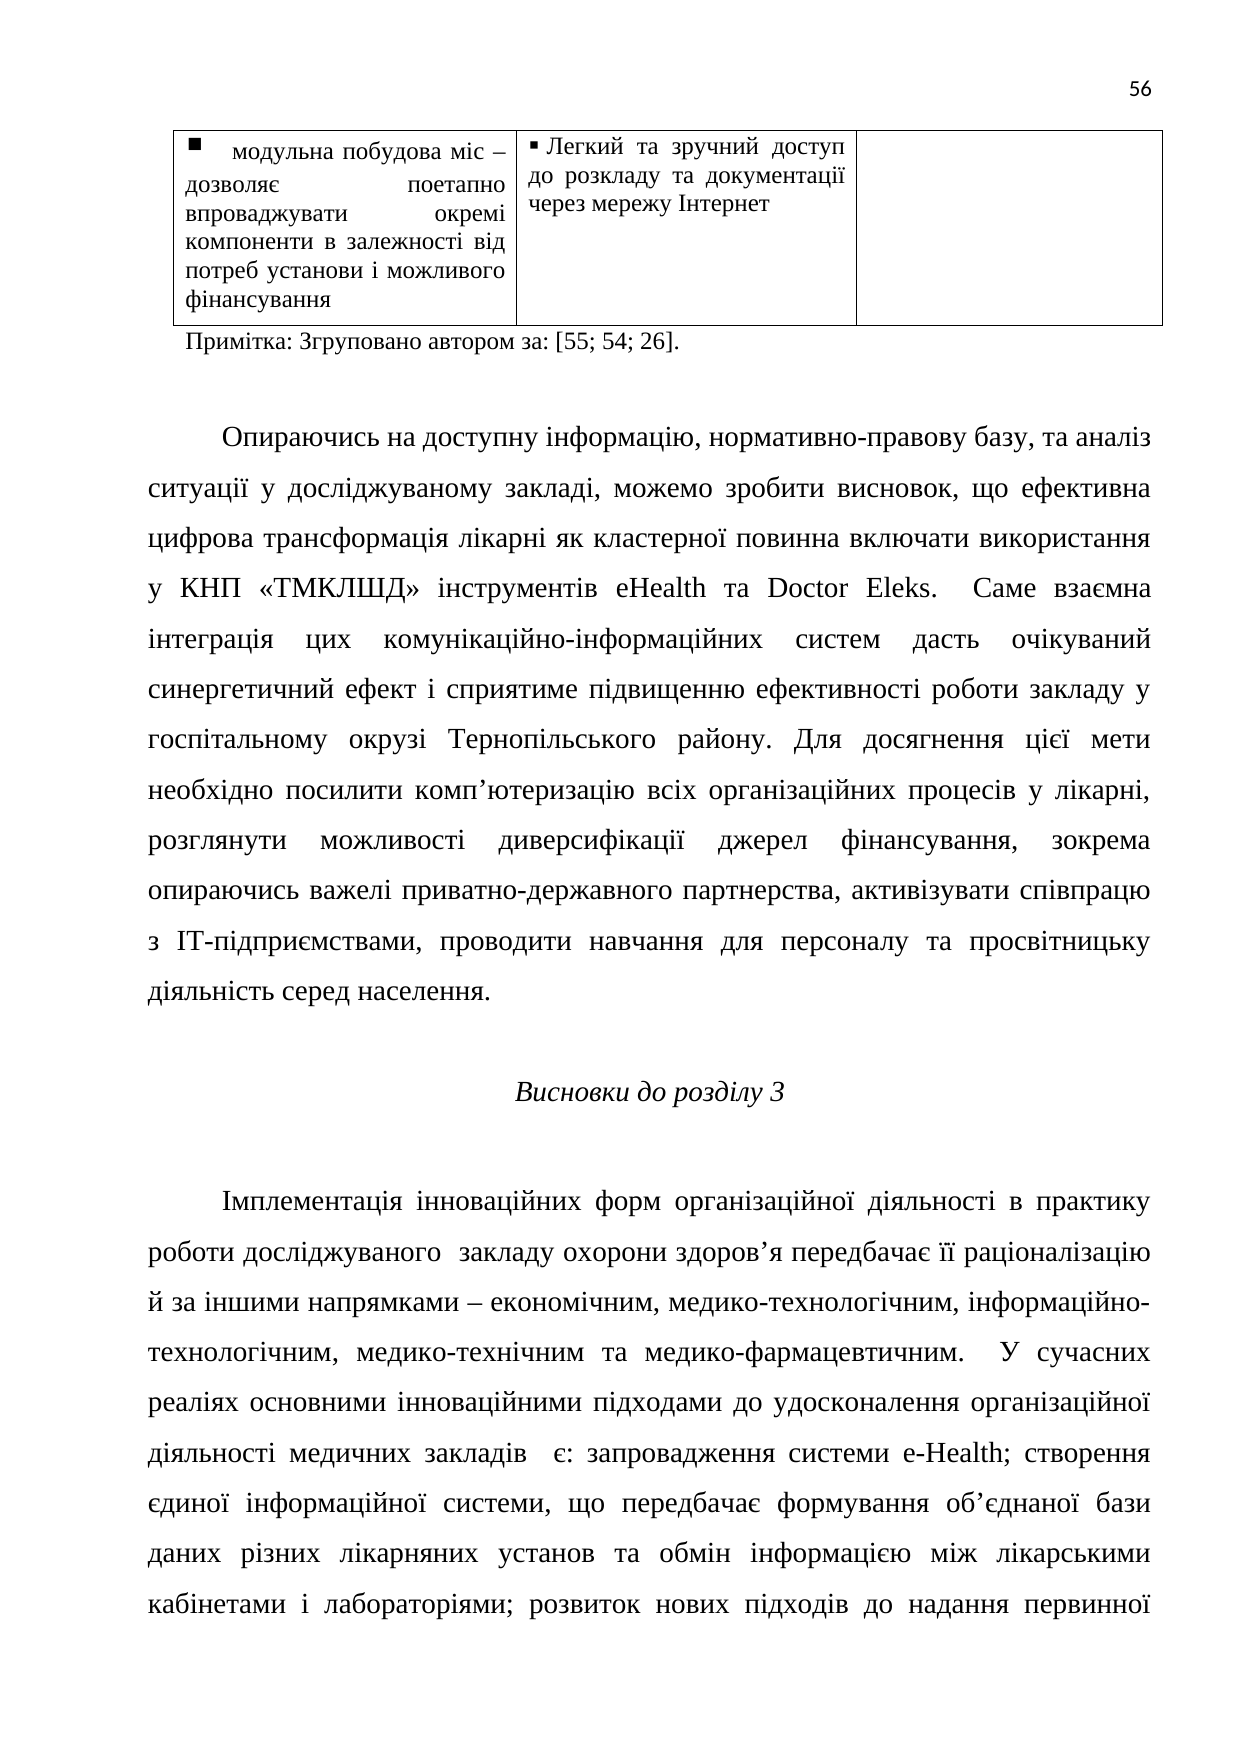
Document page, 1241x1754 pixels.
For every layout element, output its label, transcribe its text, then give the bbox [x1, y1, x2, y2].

text Примітка: Згруповано автором за: [55; 54; 26]. [185, 326, 1152, 355]
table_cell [174, 131, 516, 325]
text Опираючись на доступну інформацію, нормативно-правову базу, та аналіз ситуації у досліджуваному закладі, можемо зробити висновок, що ефективна цифрова трансформація лікарні як кластерної повинна включати використання у КНП «ТМКЛШД» інструментів eHealth та Doctor Eleks. Саме взаємна інтеграція цих комунікаційно-інформаційних систем дасть очікуваний синергетичний ефект і сприятиме підвищенню ефективності роботи закладу у госпітальному окрузі Тернопільського району. Для досягнення цієї мети необхідно посилити комп’ютеризацію всіх організаційних процесів у лікарні, розглянути можливості диверсифікації джерел фінансування, зокрема опираючись важелі приватно-державного партнерства, активізувати співпрацю з ІТ-підприємствами, проводити навчання для персоналу та просвітницьку діяльність серед населення. [148, 419, 1152, 1007]
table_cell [857, 131, 1162, 325]
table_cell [517, 131, 856, 325]
text Висновки до розділу 3 [148, 1074, 1152, 1107]
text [148, 1183, 1152, 1619]
